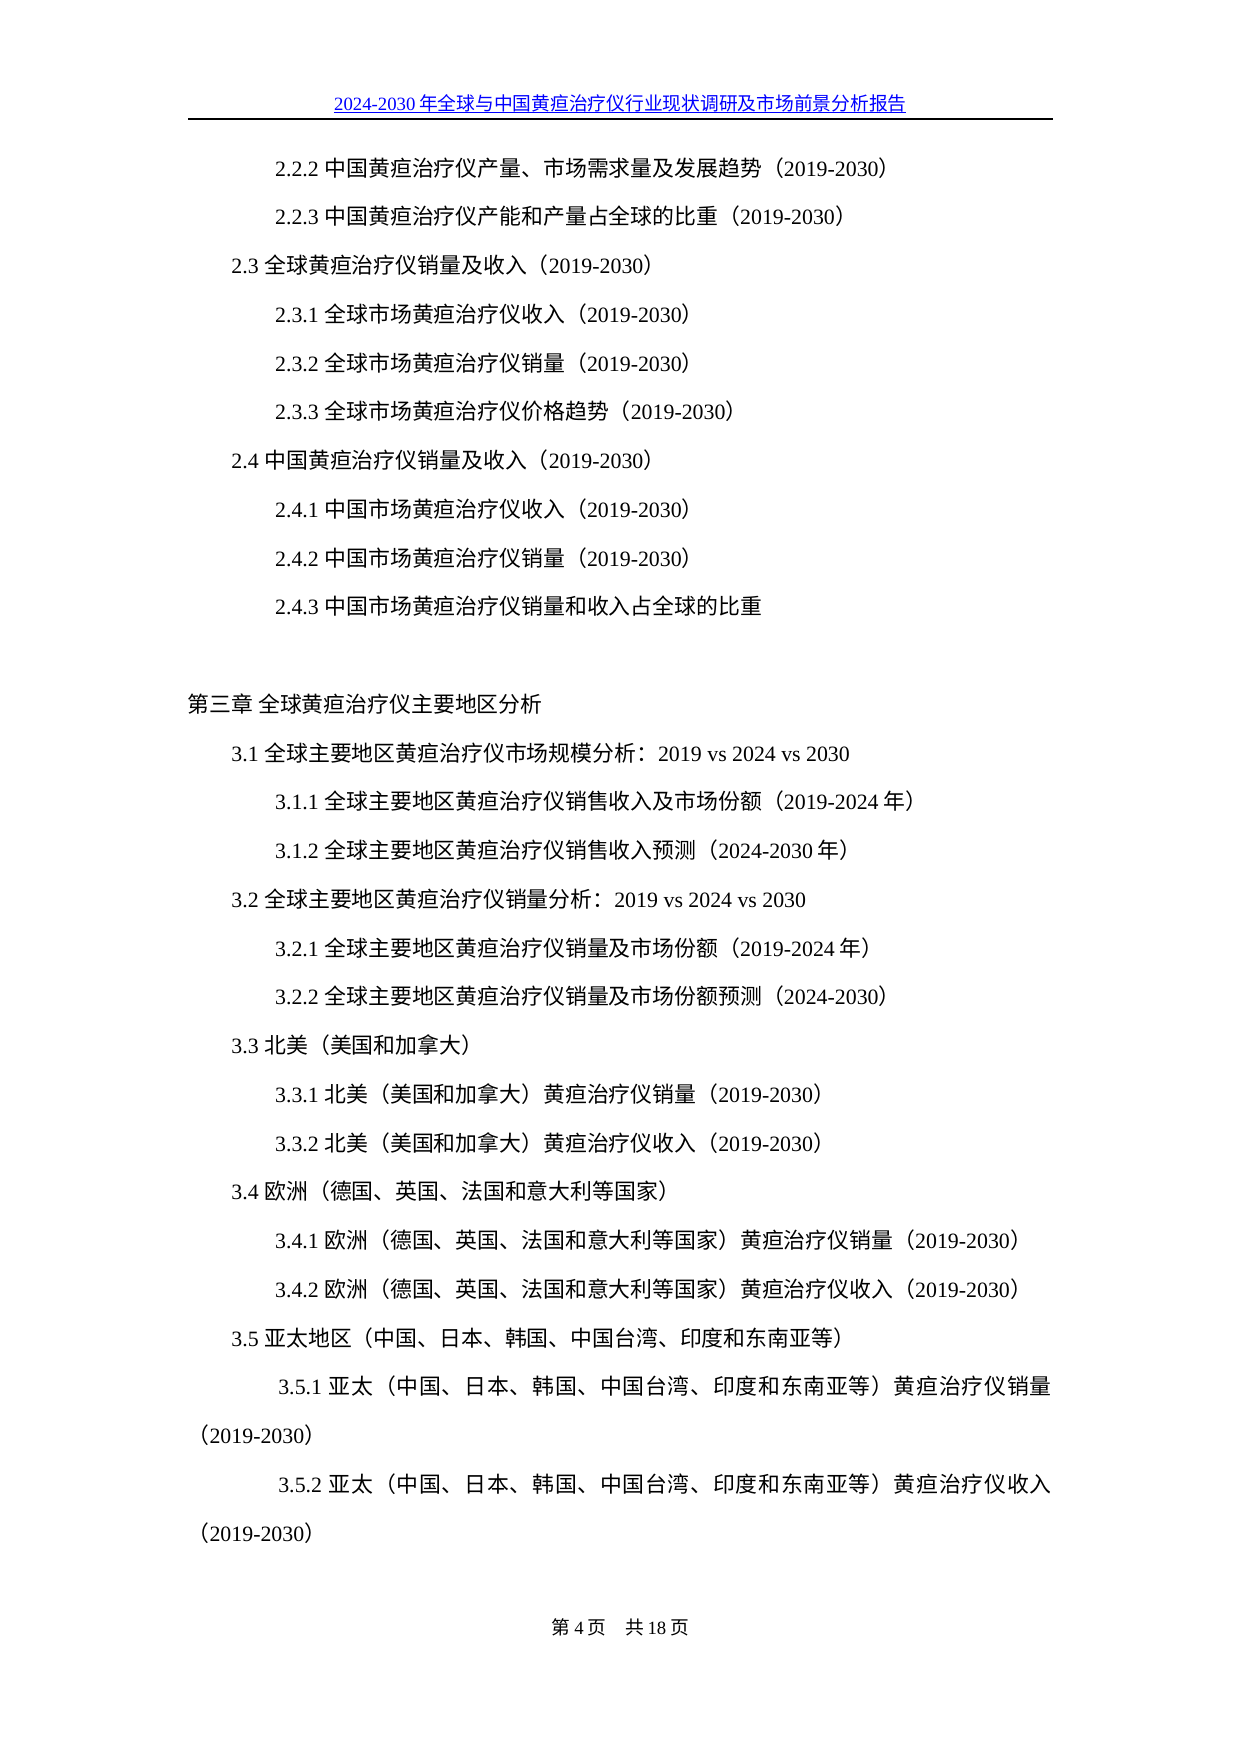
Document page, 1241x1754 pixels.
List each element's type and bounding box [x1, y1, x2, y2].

text [187, 150, 1053, 1548]
